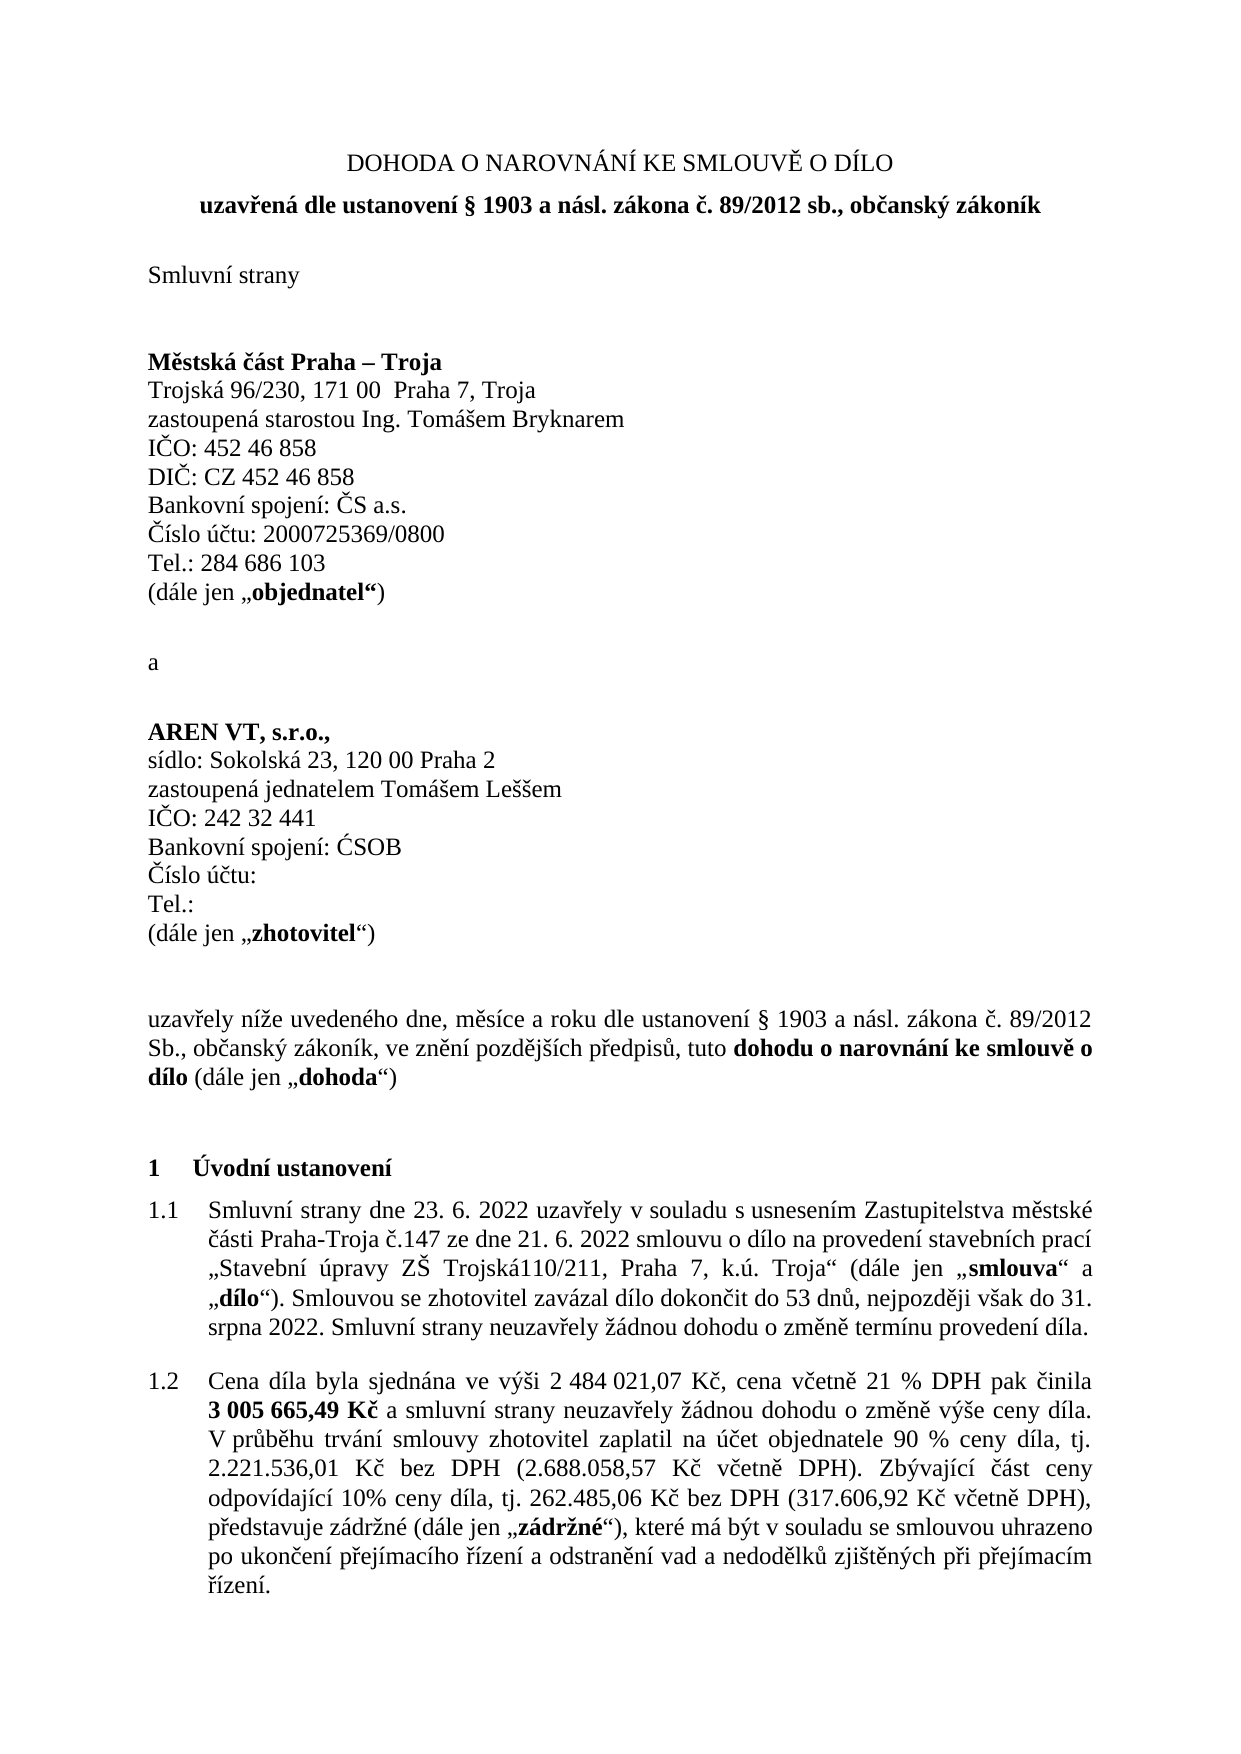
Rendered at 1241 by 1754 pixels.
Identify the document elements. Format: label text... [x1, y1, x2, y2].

text (dále jen „zhotovitel“) [148, 918, 1093, 947]
text Bankovní spojení: ĆSOB [148, 832, 1093, 861]
text Bankovní spojení: ČS a.s. [148, 491, 1093, 519]
text Trojská 96/230, 171 00 Praha 7, Troja [148, 376, 1093, 404]
text Tel.: [148, 889, 1093, 918]
text uzavřely níže uvedeného dne, měsíce a roku dle ustanovení § 1903 a násl. zákona č. 89/2012 Sb., občanský zákoník, ve znění pozdějších předpisů, tuto dohodu o narovnání ke smlouvě o dílo (dále jen „dohoda“) [148, 1004, 1093, 1091]
text Městská část Praha – Troja [148, 347, 1093, 376]
text uzavřená dle ustanovení § 1903 a násl. zákona č. 89/2012 sb., občanský zákoník [148, 189, 1093, 218]
text DOHODA O NAROVNÁNÍ KE SMLOUVĚ O DÍLO [148, 148, 1093, 177]
subtitle Cena díla byla sjednána ve výši 2 484 021,07 Kč, cena včetně 21 % DPH pak činila 3 005 665,49 Kč a smluvní strany neuzavřely žádnou dohodu o změně výše ceny díla. V průběhu trvání smlouvy zhotovitel zaplatil na účet objednatele 90 % ceny díla, tj. 2.221.536,01 Kč bez DPH (2.688.058,57 Kč včetně DPH). Zbývající část ceny odpovídající 10% ceny díla, tj. 262.485,06 Kč bez DPH (317.606,92 Kč včetně DPH), představuje zádržné (dále jen „zádržné“), které má být v souladu se smlouvou uhrazeno po ukončení přejímacího řízení a odstranění vad a nedodělků zjištěných při přejímacím řízení. [148, 1366, 1093, 1599]
text IČO: 242 32 441 [148, 803, 1093, 832]
text Tel.: 284 686 103 [148, 548, 1093, 577]
text (dále jen „objednatel“) [148, 577, 1093, 606]
text AREN VT, s.r.o., [148, 717, 1093, 746]
text Číslo účtu: 2000725369/0800 [148, 519, 1093, 548]
text DIČ: CZ 452 46 858 [148, 462, 1093, 491]
text Smluvní strany [148, 260, 1093, 289]
subtitle Smluvní strany dne 23. 6. 2022 uzavřely v souladu s usnesením Zastupitelstva městské části Praha-Troja č.147 ze dne 21. 6. 2022 smlouvu o dílo na provedení stavebních prací „Stavební úpravy ZŠ Trojská110/211, Praha 7, k.ú. Troja“ (dále jen „smlouva“ a „dílo“). Smlouvou se zhotovitel zavázal dílo dokončit do 53 dnů, nejpozději však do 31. srpna 2022. Smluvní strany neuzavřely žádnou dohodu o změně termínu provedení díla. [148, 1195, 1093, 1341]
text zastoupená starostou Ing. Tomášem Bryknarem [148, 404, 1093, 433]
text sídlo: Sokolská 23, 120 00 Praha 2 [148, 746, 1093, 774]
text IČO: 452 46 858 [148, 433, 1093, 462]
text a [148, 647, 1093, 676]
text zastoupená jednatelem Tomášem Leššem [148, 774, 1093, 803]
subtitle Úvodní ustanovení [148, 1153, 1093, 1182]
text Číslo účtu: [148, 861, 1093, 889]
